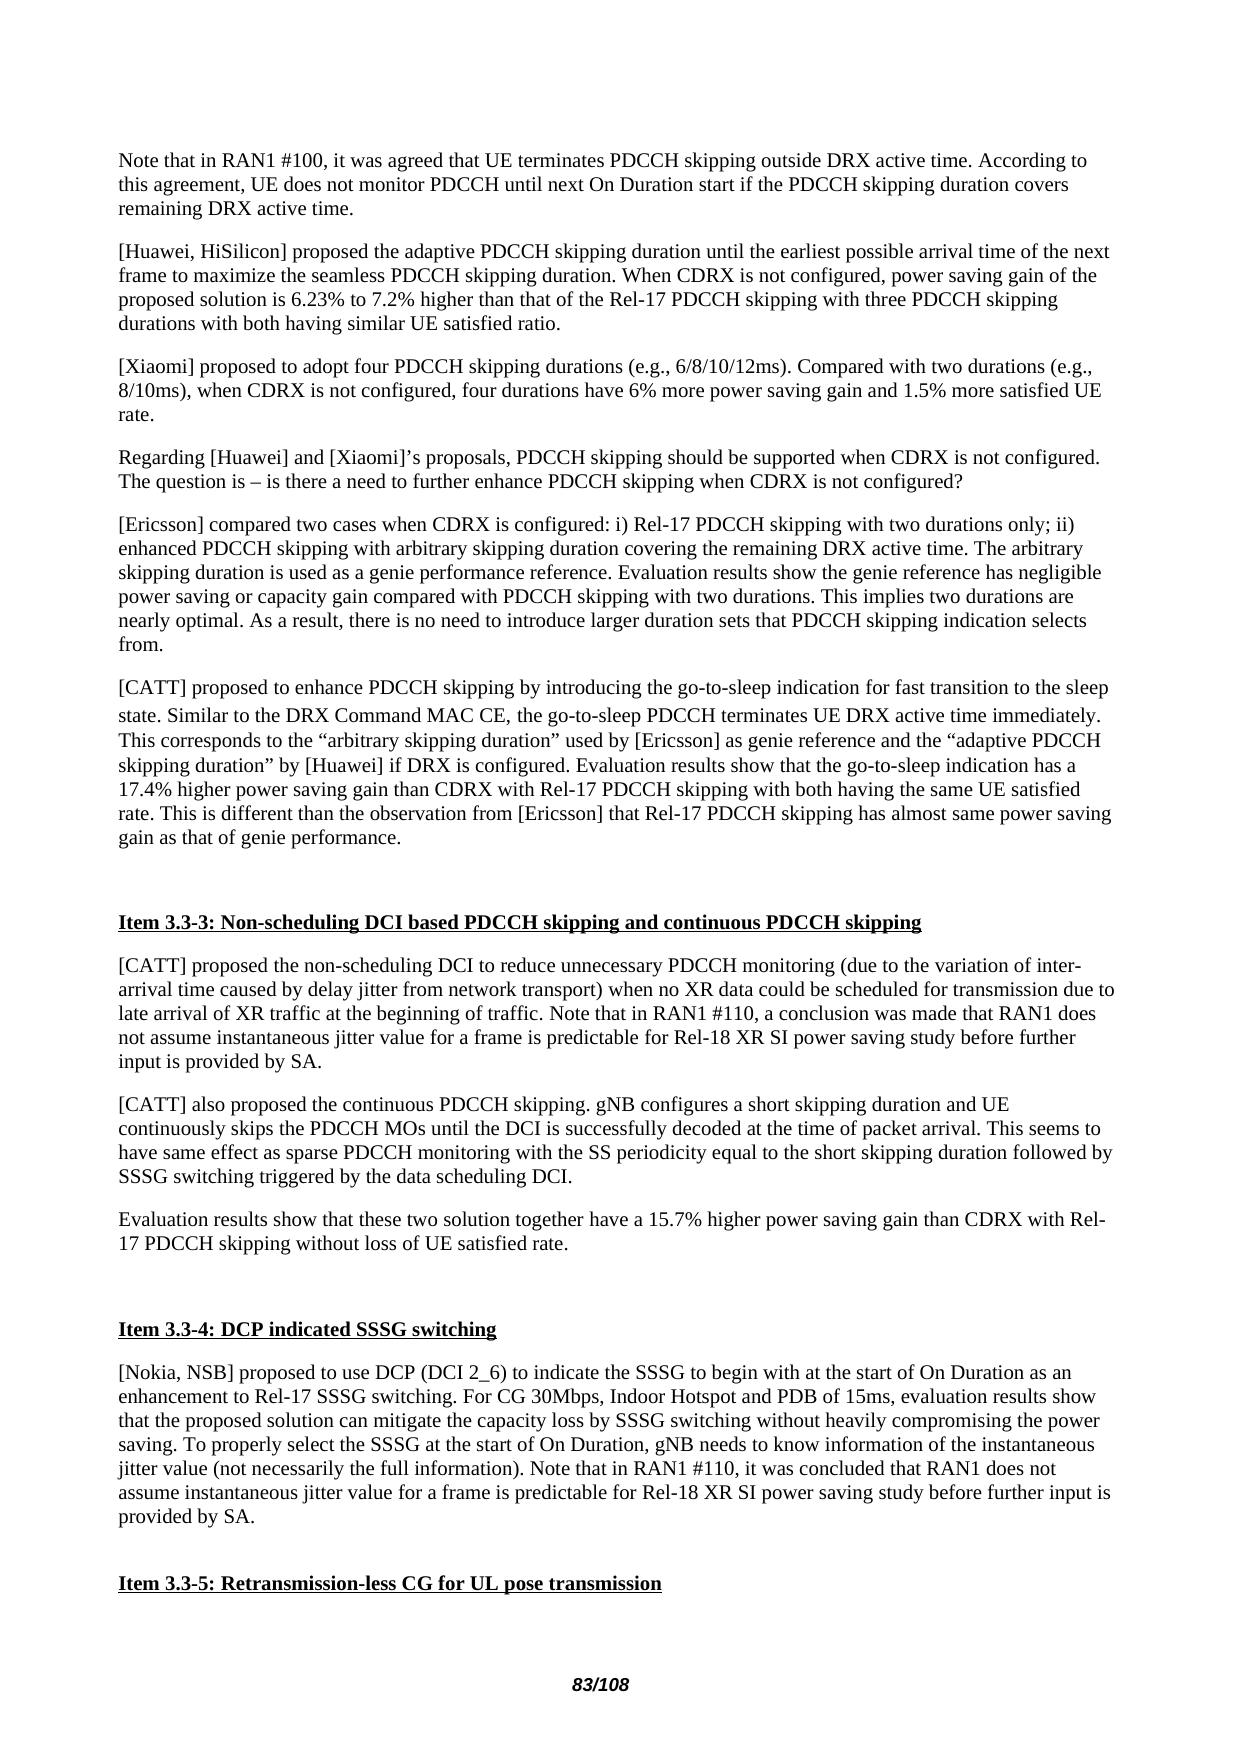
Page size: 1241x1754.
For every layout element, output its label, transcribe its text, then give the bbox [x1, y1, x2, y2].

text [CATT] also proposed the continuous PDCCH skipping. gNB configures a short skipping duration and UE continuously skips the PDCCH MOs until the DCI is successfully decoded at the time of packet arrival. This seems to have same effect as sparse PDCCH monitoring with the SS periodicity equal to the short skipping duration followed by SSSG switching triggered by the data scheduling DCI. [118, 1092, 1122, 1188]
text [CATT] proposed the non-scheduling DCI to reduce unnecessary PDCCH monitoring (due to the variation of inter-arrival time caused by delay jitter from network transport) when no XR data could be scheduled for transmission due to late arrival of XR traffic at the beginning of traffic. Note that in RAN1 #110, a conclusion was made that RAN1 does not assume instantaneous jitter value for a frame is predictable for Rel-18 XR SI power saving study before further input is provided by SA. [118, 953, 1122, 1073]
text Item 3.3-3: Non-scheduling DCI based PDCCH skipping and continuous PDCCH skipping [118, 910, 1122, 934]
text Note that in RAN1 #100, it was agreed that UE terminates PDCCH skipping outside DRX active time. According to this agreement, UE does not monitor PDCCH until next On Duration start if the PDCCH skipping duration covers remaining DRX active time. [118, 148, 1122, 220]
text Evaluation results show that these two solution together have a 15.7% higher power saving gain than CDRX with Rel-17 PDCCH skipping without loss of UE satisfied rate. [118, 1207, 1122, 1255]
text Item 3.3-5: Retransmission-less CG for UL pose transmission [118, 1571, 1122, 1595]
text [Xiaomi] proposed to adopt four PDCCH skipping durations (e.g., 6/8/10/12ms). Compared with two durations (e.g., 8/10ms), when CDRX is not configured, four durations have 6% more power saving gain and 1.5% more satisfied UE rate. [118, 354, 1122, 426]
text Regarding [Huawei] and [Xiaomi]’s proposals, PDCCH skipping should be supported when CDRX is not configured. The question is – is there a need to further enhance PDCCH skipping when CDRX is not configured? [118, 444, 1122, 493]
text [Nokia, NSB] proposed to use DCP (DCI 2_6) to indicate the SSSG to begin with at the start of On Duration as an enhancement to Rel-17 SSSG switching. For CG 30Mbps, Indoor Hotspot and PDB of 15ms, evaluation results show that the proposed solution can mitigate the capacity loss by SSSG switching without heavily compromising the power saving. To properly select the SSSG at the start of On Duration, gNB needs to know information of the instantaneous jitter value (not necessarily the full information). Note that in RAN1 #110, it was concluded that RAN1 does not assume instantaneous jitter value for a frame is predictable for Rel-18 XR SI power saving study before further input is provided by SA. [118, 1360, 1122, 1528]
text [Ericsson] compared two cases when CDRX is configured: i) Rel-17 PDCCH skipping with two durations only; ii) enhanced PDCCH skipping with arbitrary skipping duration covering the remaining DRX active time. The arbitrary skipping duration is used as a genie performance reference. Evaluation results show the genie reference has negligible power saving or capacity gain compared with PDCCH skipping with two durations. This implies two durations are nearly optimal. As a result, there is no need to introduce larger duration sets that PDCCH skipping indication selects from. [118, 511, 1122, 656]
text Item 3.3-4: DCP indicated SSSG switching [118, 1317, 1122, 1341]
text [CATT] proposed to enhance PDCCH skipping by introducing the go-to-sleep indication for fast transition to the sleep state. Similar to the DRX Command MAC CE, the go-to-sleep PDCCH terminates UE DRX active time immediately. This corresponds to the “arbitrary skipping duration” used by [Ericsson] as genie reference and the “adaptive PDCCH skipping duration” by [Huawei] if DRX is configured. Evaluation results show that the go-to-sleep indication has a 17.4% higher power saving gain than CDRX with Rel-17 PDCCH skipping with both having the same UE satisfied rate. This is different than the observation from [Ericsson] that Rel-17 PDCCH skipping has almost same power saving gain as that of genie performance. [118, 674, 1122, 849]
text [Huawei, HiSilicon] proposed the adaptive PDCCH skipping duration until the earliest possible arrival time of the next frame to maximize the seamless PDCCH skipping duration. When CDRX is not configured, power saving gain of the proposed solution is 6.23% to 7.2% higher than that of the Rel-17 PDCCH skipping with three PDCCH skipping durations with both having similar UE satisfied ratio. [118, 239, 1122, 335]
